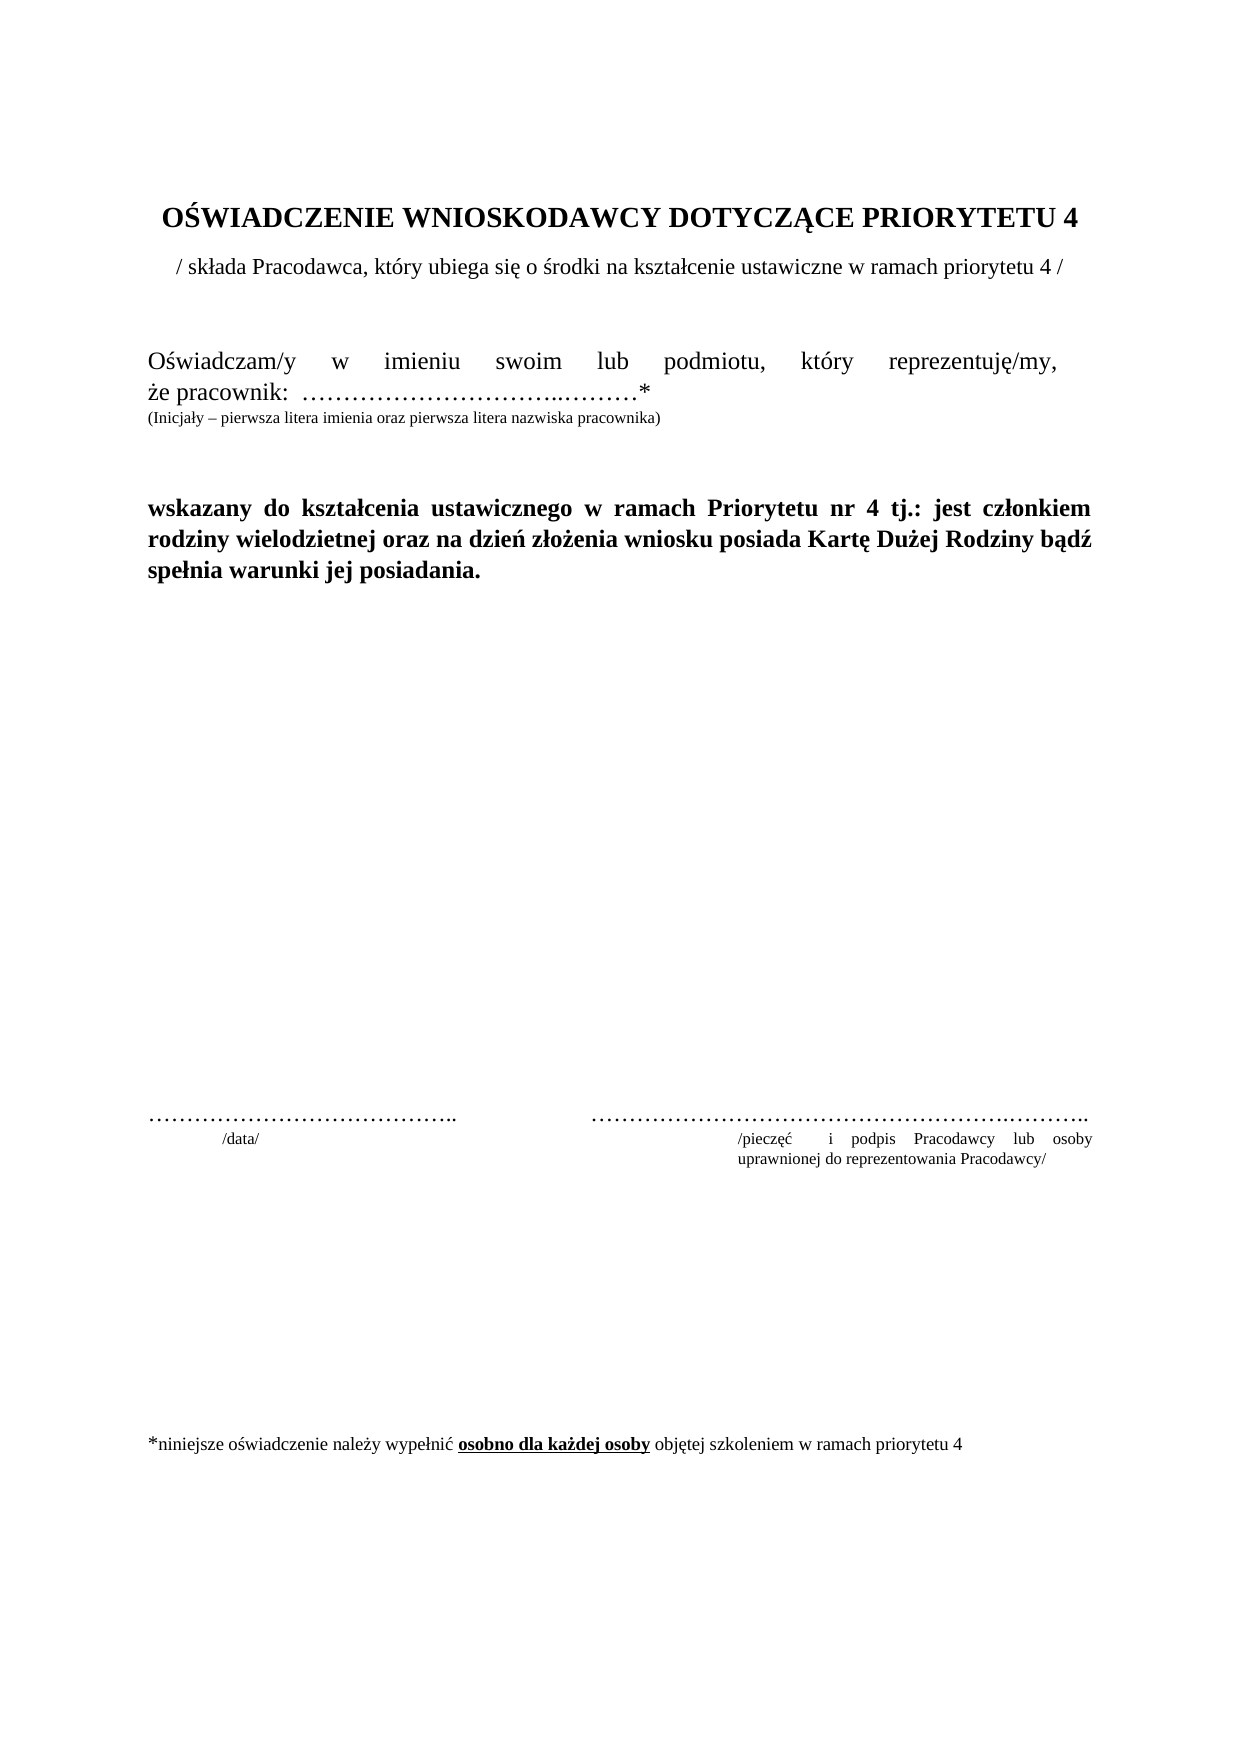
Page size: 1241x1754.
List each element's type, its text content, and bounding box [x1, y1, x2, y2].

text /data/ /pieczęć i podpis Pracodawcy lub osoby uprawnionej do reprezentowania Pracodawcy/ [222, 1128, 1093, 1168]
text / składa Pracodawca, który ubiega się o środki na kształcenie ustawiczne w ramach priorytetu 4 / [148, 253, 1093, 279]
text (Inicjały – pierwsza litera imienia oraz pierwsza litera nazwiska pracownika) [148, 408, 1057, 427]
text OŚWIADCZENIE WNIOSKODAWCY DOTYCZĄCE PRIORYTETU 4 [148, 200, 1093, 234]
text *niniejsze oświadczenie należy wypełnić osobno dla każdej osoby objętej szkoleniem w ramach priorytetu 4 [148, 1431, 1057, 1455]
text Oświadczam/y w imieniu swoim lub podmiotu, który reprezentuję/my, że pracownik: …………………………..………* [148, 346, 1093, 406]
text wskazany do kształcenia ustawicznego w ramach Priorytetu nr 4 tj.: jest członkiem rodziny wielodzietnej oraz na dzień złożenia wniosku posiada Kartę Dużej Rodziny bądź spełnia warunki jej posiadania. [148, 493, 1093, 584]
text ………………………………….. ……………………………………………….……….. [148, 1100, 1093, 1126]
